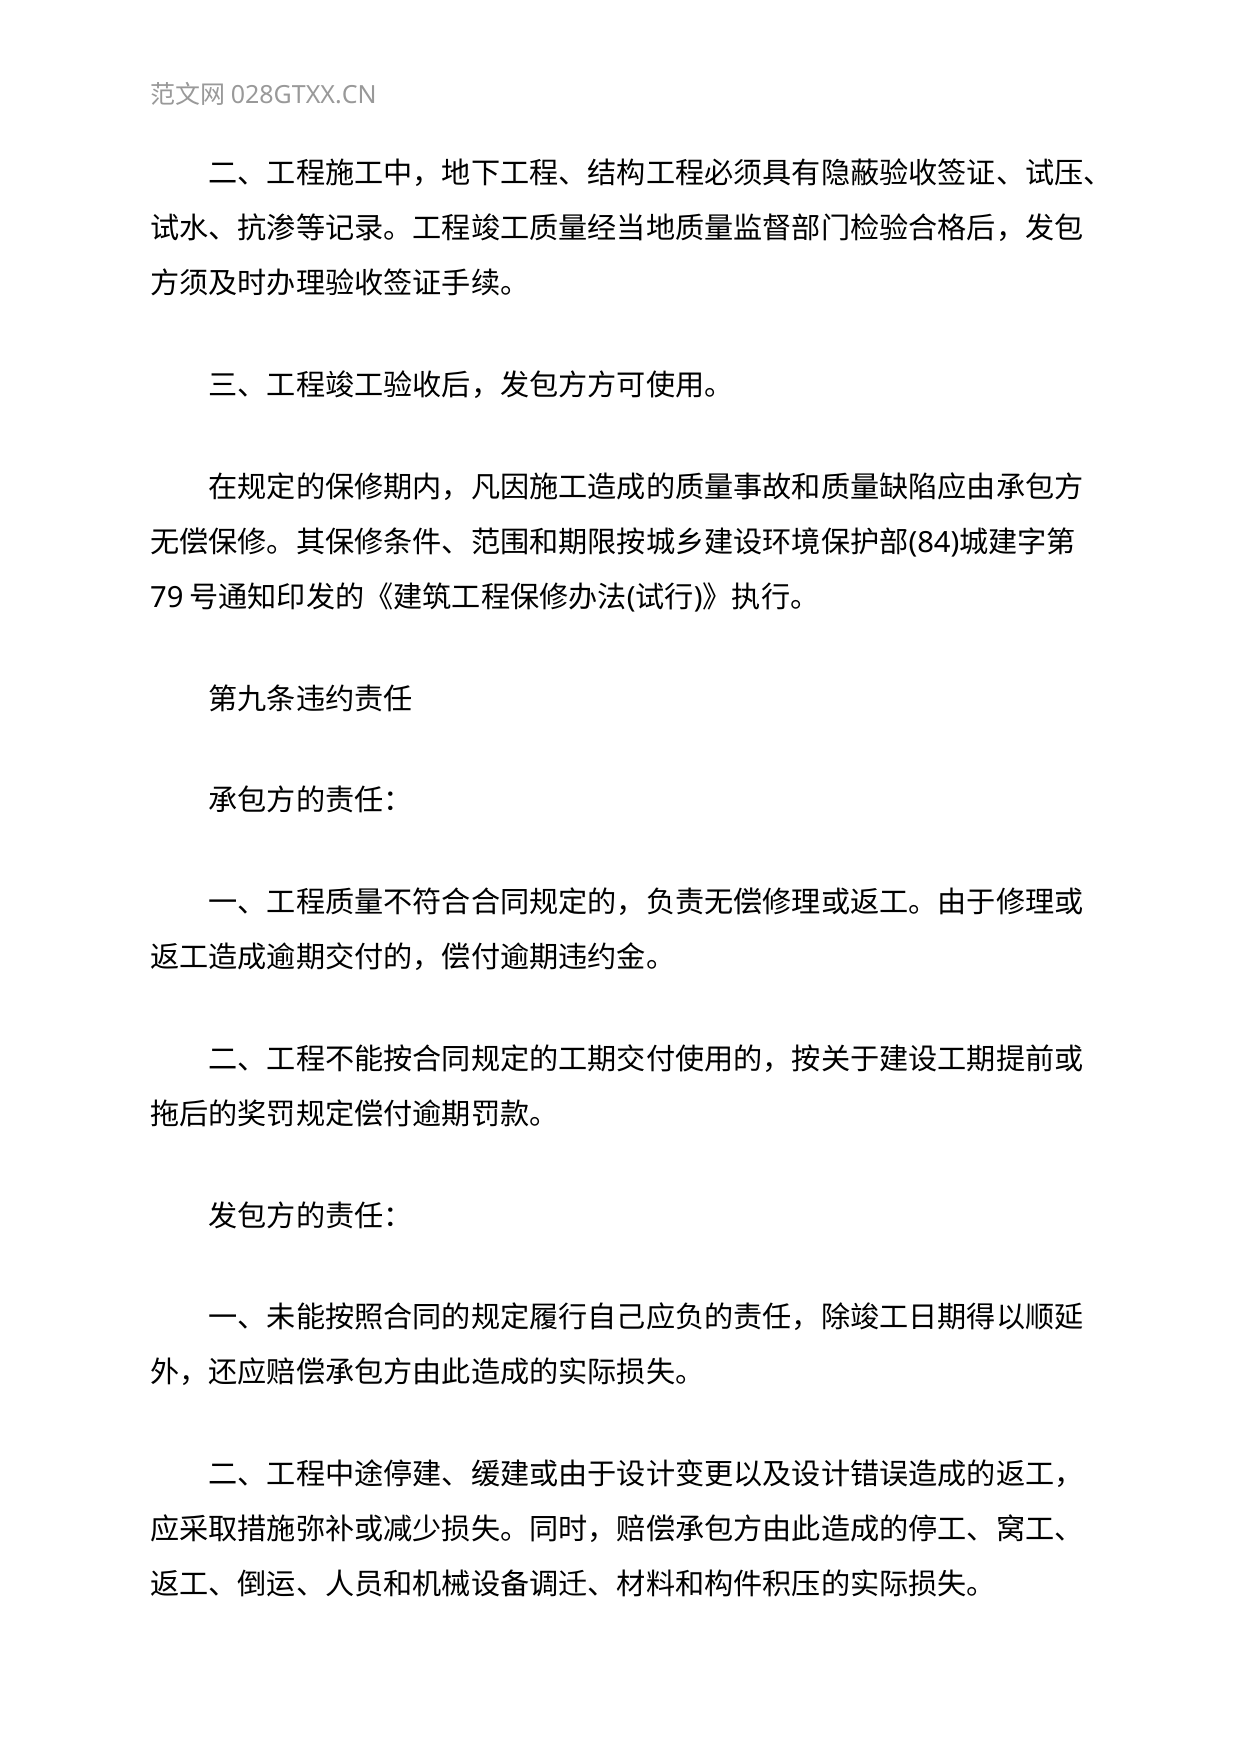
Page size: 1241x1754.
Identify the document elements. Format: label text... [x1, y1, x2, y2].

text 二、工程不能按合同规定的工期交付使用的，按关于建设工期提前或拖后的奖罚规定偿付逾期罚款。 [150, 1035, 1090, 1133]
text 第九条违约责任 [150, 675, 1090, 717]
text 二、工程中途停建、缓建或由于设计变更以及设计错误造成的返工，应采取措施弥补或减少损失。同时，赔偿承包方由此造成的停工、窝工、返工、倒运、人员和机械设备调迁、材料和构件积压的实际损失。 [150, 1451, 1090, 1603]
text 三、工程竣工验收后，发包方方可使用。 [150, 362, 1090, 404]
text 一、未能按照合同的规定履行自己应负的责任，除竣工日期得以顺延外，还应赔偿承包方由此造成的实际损失。 [150, 1294, 1090, 1391]
text 在规定的保修期内，凡因施工造成的质量事故和质量缺陷应由承包方无偿保修。其保修条件、范围和期限按城乡建设环境保护部(84)城建字第79号通知印发的《建筑工程保修办法(试行)》执行。 [150, 463, 1090, 616]
text 一、工程质量不符合合同规定的，负责无偿修理或返工。由于修理或返工造成逾期交付的，偿付逾期违约金。 [150, 879, 1090, 976]
text 承包方的责任： [150, 777, 1090, 819]
text 发包方的责任： [150, 1192, 1090, 1234]
text 二、工程施工中，地下工程、结构工程必须具有隐蔽验收签证、试压、试水、抗渗等记录。工程竣工质量经当地质量监督部门检验合格后，发包方须及时办理验收签证手续。 [150, 150, 1090, 302]
